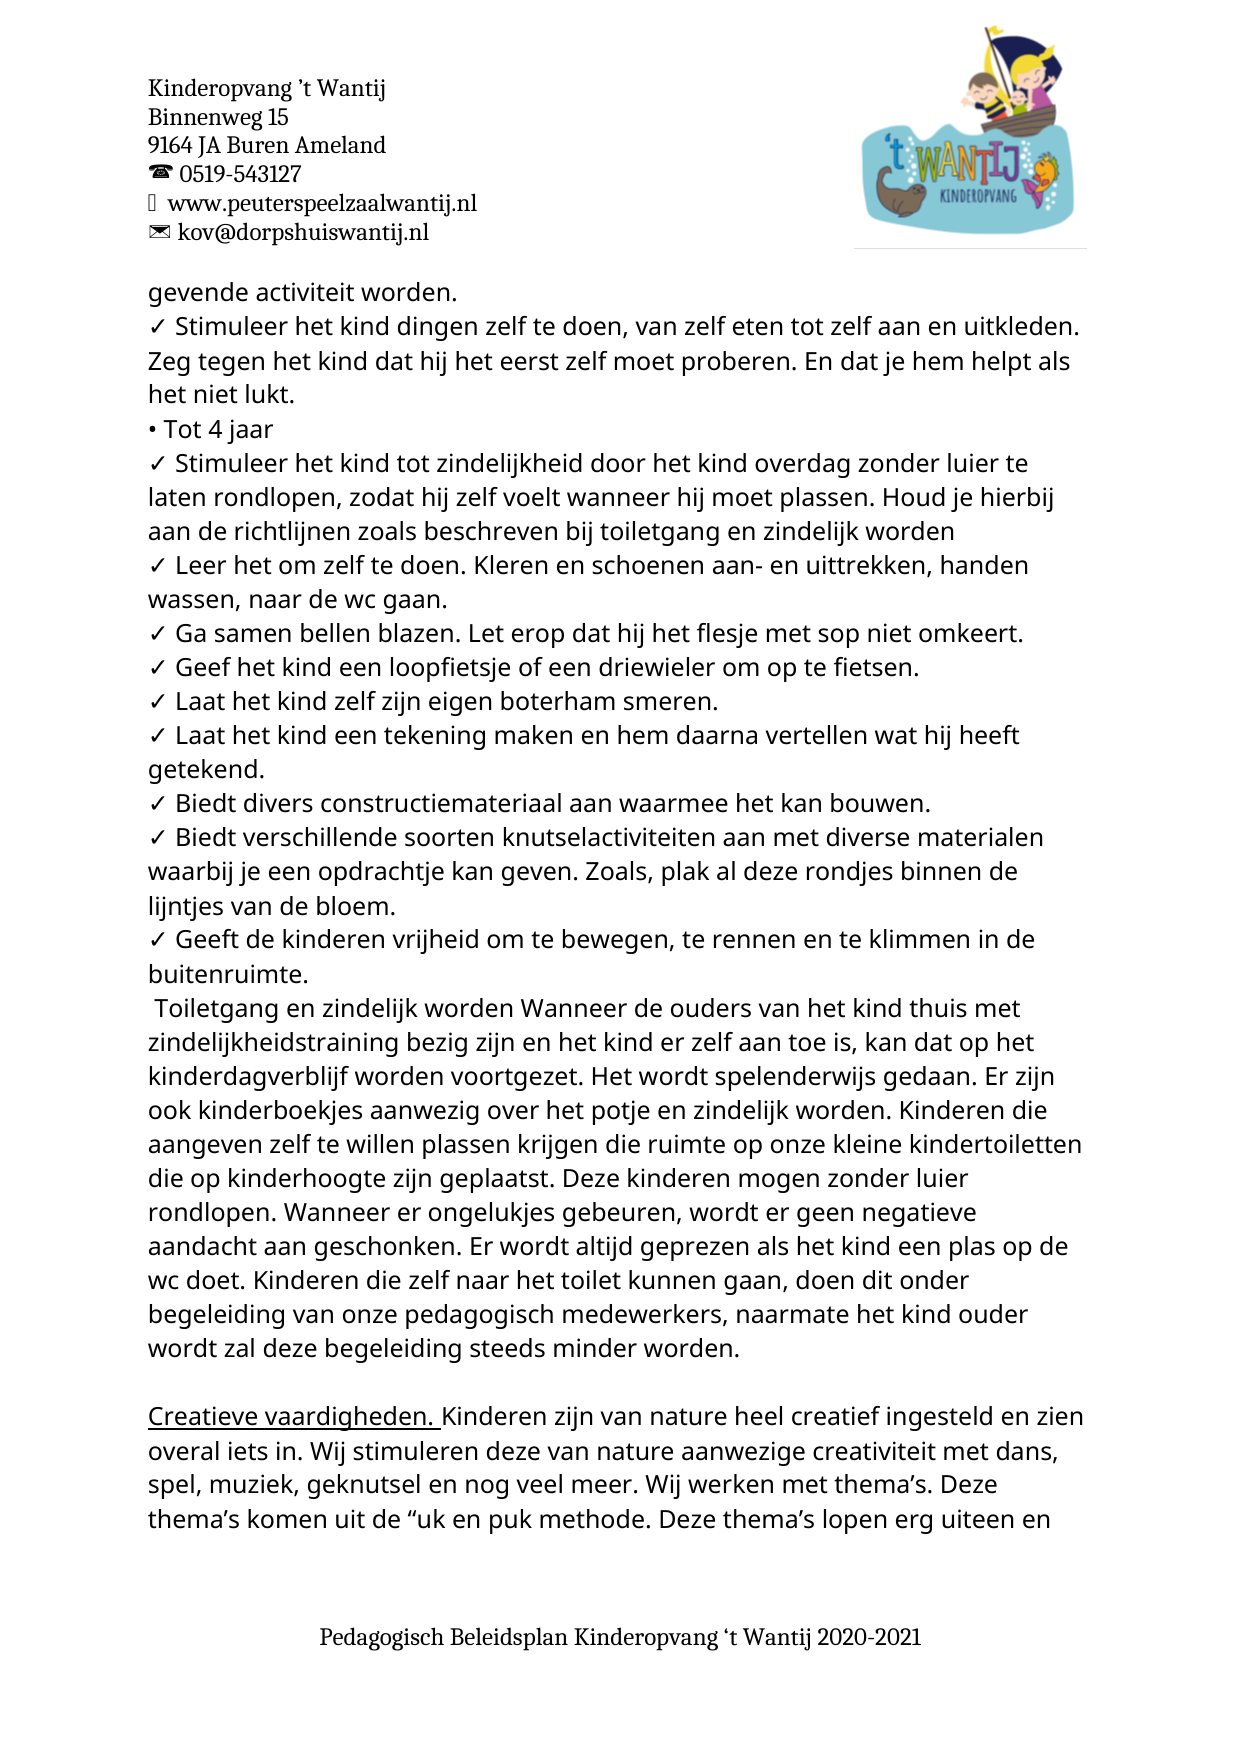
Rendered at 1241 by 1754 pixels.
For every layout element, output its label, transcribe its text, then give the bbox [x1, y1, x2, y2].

text ✓ Stimuleer het kind dingen zelf te doen, van zelf eten tot zelf aan en uitkleden. Zeg tegen het kind dat hij het eerst zelf moet proberen. En dat je hem helpt als het niet lukt. [148, 309, 1093, 411]
text ✓ Stimuleer het kind tot zindelijkheid door het kind overdag zonder luier te laten rondlopen, zodat hij zelf voelt wanneer hij moet plassen. Houd je hierbij aan de richtlijnen zoals beschreven bij toiletgang en zindelijk worden [148, 445, 1093, 547]
text ✓ Laat het kind een tekening maken en hem daarna vertellen wat hij heeft getekend. [148, 718, 1093, 786]
text ✓ Geeft de kinderen vrijheid om te bewegen, te rennen en te klimmen in de buitenruimte. [148, 922, 1093, 990]
text ✓ Ga samen bellen blazen. Let erop dat hij het flesje met sop niet omkeert. [148, 616, 1093, 650]
text ✓ Laat het kind zelf zijn eigen boterham smeren. [148, 684, 1093, 718]
picture [852, 12, 1087, 247]
text ✓ Leer het om zelf te doen. Kleren en schoenen aan- en uittrekken, handen wassen, naar de wc gaan. [148, 547, 1093, 616]
text ✓ Biedt divers constructiemateriaal aan waarmee het kan bouwen. [148, 786, 1093, 820]
text Toiletgang en zindelijk worden Wanneer de ouders van het kind thuis met zindelijkheidstraining bezig zijn en het kind er zelf aan toe is, kan dat op het kinderdagverblijf worden voortgezet. Het wordt spelenderwijs gedaan. Er zijn ook kinderboekjes aanwezig over het potje en zindelijk worden. Kinderen die aangeven zelf te willen plassen krijgen die ruimte op onze kleine kindertoiletten die op kinderhoogte zijn geplaatst. Deze kinderen mogen zonder luier rondlopen. Wanneer er ongelukjes gebeuren, wordt er geen negatieve aandacht aan geschonken. Er wordt altijd geprezen als het kind een plas op de wc doet. Kinderen die zelf naar het toilet kunnen gaan, doen dit onder begeleiding van onze pedagogisch medewerkers, naarmate het kind ouder wordt zal deze begeleiding steeds minder worden. [148, 990, 1093, 1365]
text • Tot 4 jaar [148, 411, 1093, 445]
text ✓ Geef het kind een loopfietsje of een driewieler om op te fietsen. [148, 650, 1093, 684]
text ✓ Biedt verschillende soorten knutselactiviteiten aan met diverse materialen waarbij je een opdrachtje kan geven. Zoals, plak al deze rondjes binnen de lijntjes van de bloem. [148, 820, 1093, 922]
